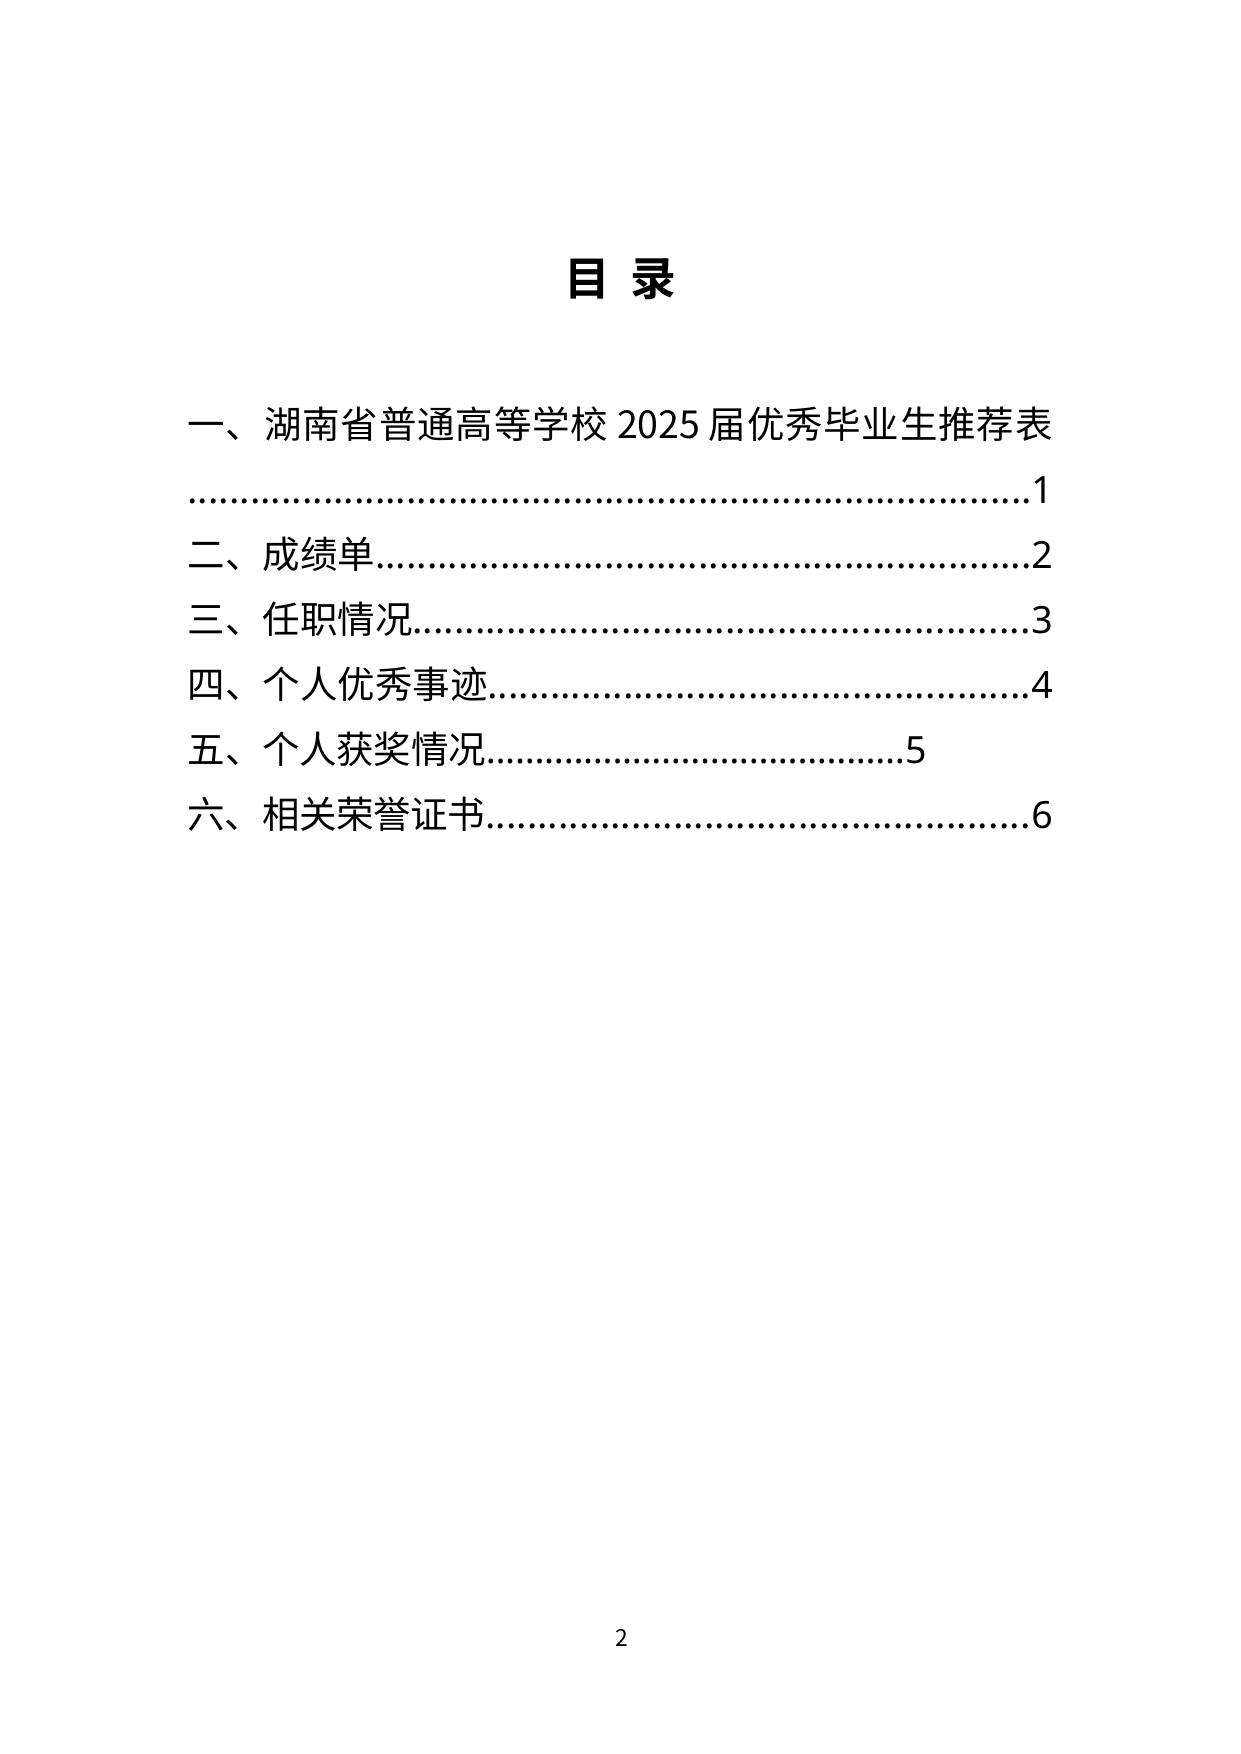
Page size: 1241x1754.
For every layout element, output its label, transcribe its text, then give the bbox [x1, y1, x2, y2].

text 五、个人获奖情况...........................................5 [187, 714, 1053, 779]
text 目 录 [187, 227, 1053, 324]
text 三、任职情况 3 [187, 584, 1053, 649]
text 六、相关荣誉证书 6 [187, 779, 1053, 844]
text 一、湖南省普通高等学校2025届优秀毕业生推荐表 1 [187, 389, 1053, 519]
text 四、个人优秀事迹 4 [187, 649, 1053, 714]
text 二、成绩单 2 [187, 519, 1053, 584]
